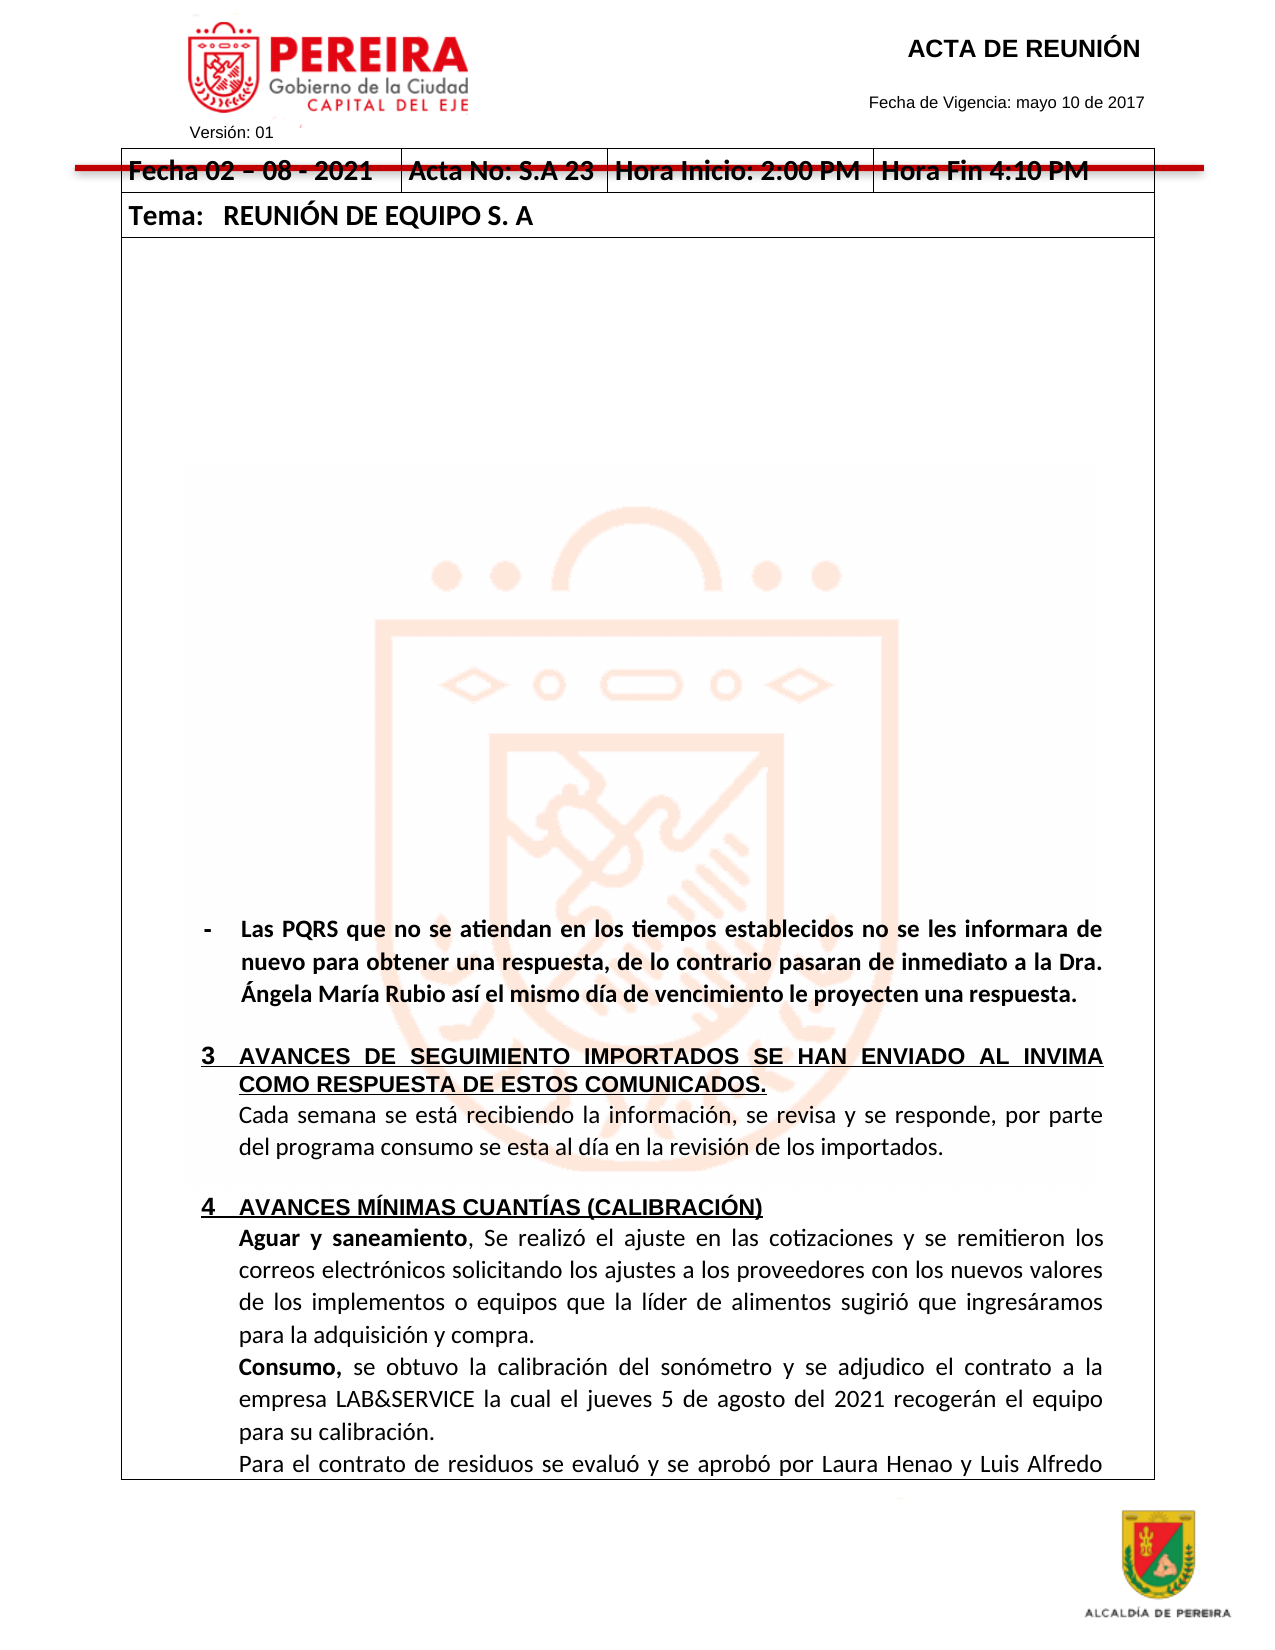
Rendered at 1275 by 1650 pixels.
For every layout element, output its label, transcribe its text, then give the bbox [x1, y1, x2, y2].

table_header Hora Fin 4:10 PM [874, 149, 1154, 192]
picture [180, 12, 474, 128]
picture [850, 1486, 1238, 1632]
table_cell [122, 238, 1154, 1478]
table_header Acta No: S.A 23 [402, 149, 607, 192]
table_header Fecha 02 – 08 - 2021 [122, 149, 401, 192]
table_cell Tema: REUNIÓN DE EQUIPO S. A [122, 193, 1154, 237]
table_header Hora Inicio: 2:00 PM [608, 149, 873, 192]
